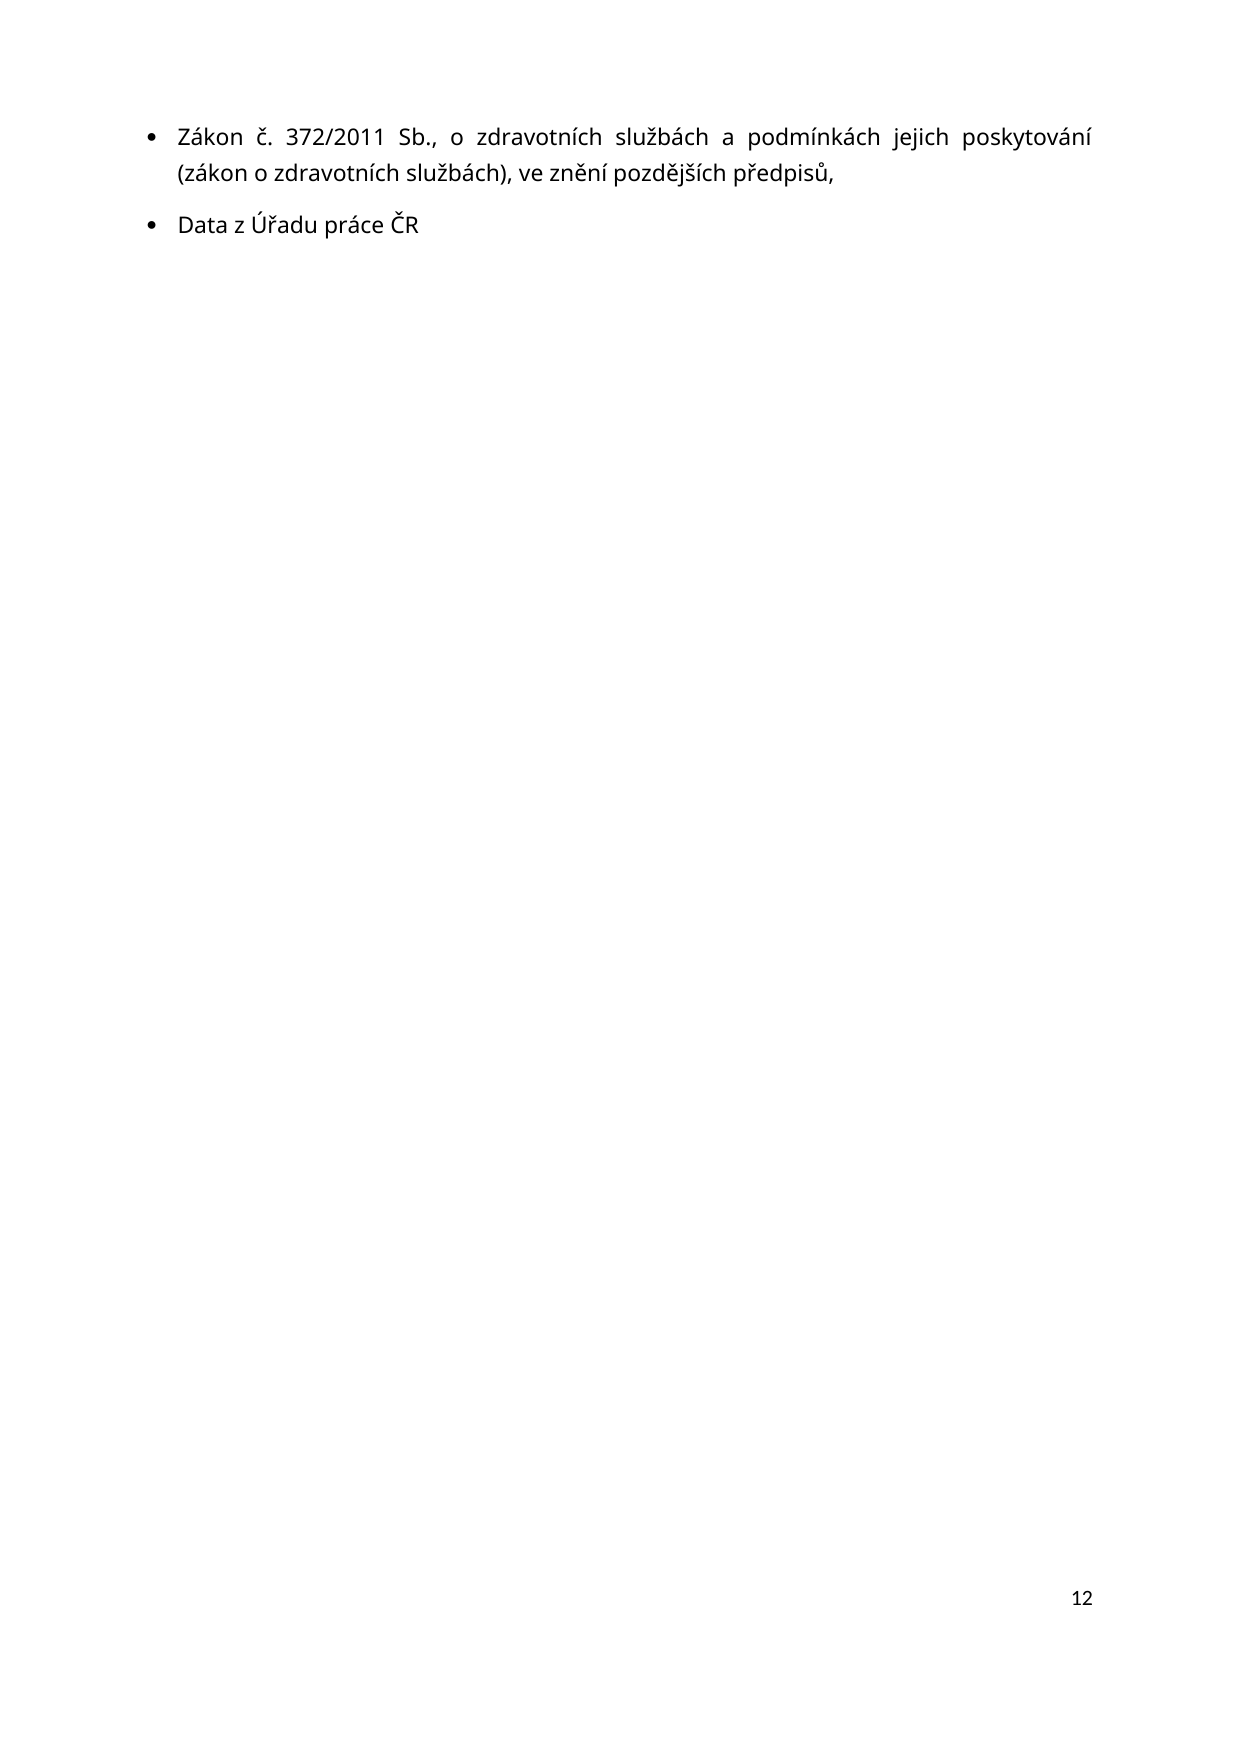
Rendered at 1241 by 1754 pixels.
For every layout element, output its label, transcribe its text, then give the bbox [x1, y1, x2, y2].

list Data z Úřadu práce ČR [148, 209, 1093, 241]
list Zákon č. 372/2011 Sb., o zdravotních službách a podmínkách jejich poskytování (zákon o zdravotních službách), ve znění pozdějších předpisů, [148, 121, 1093, 188]
